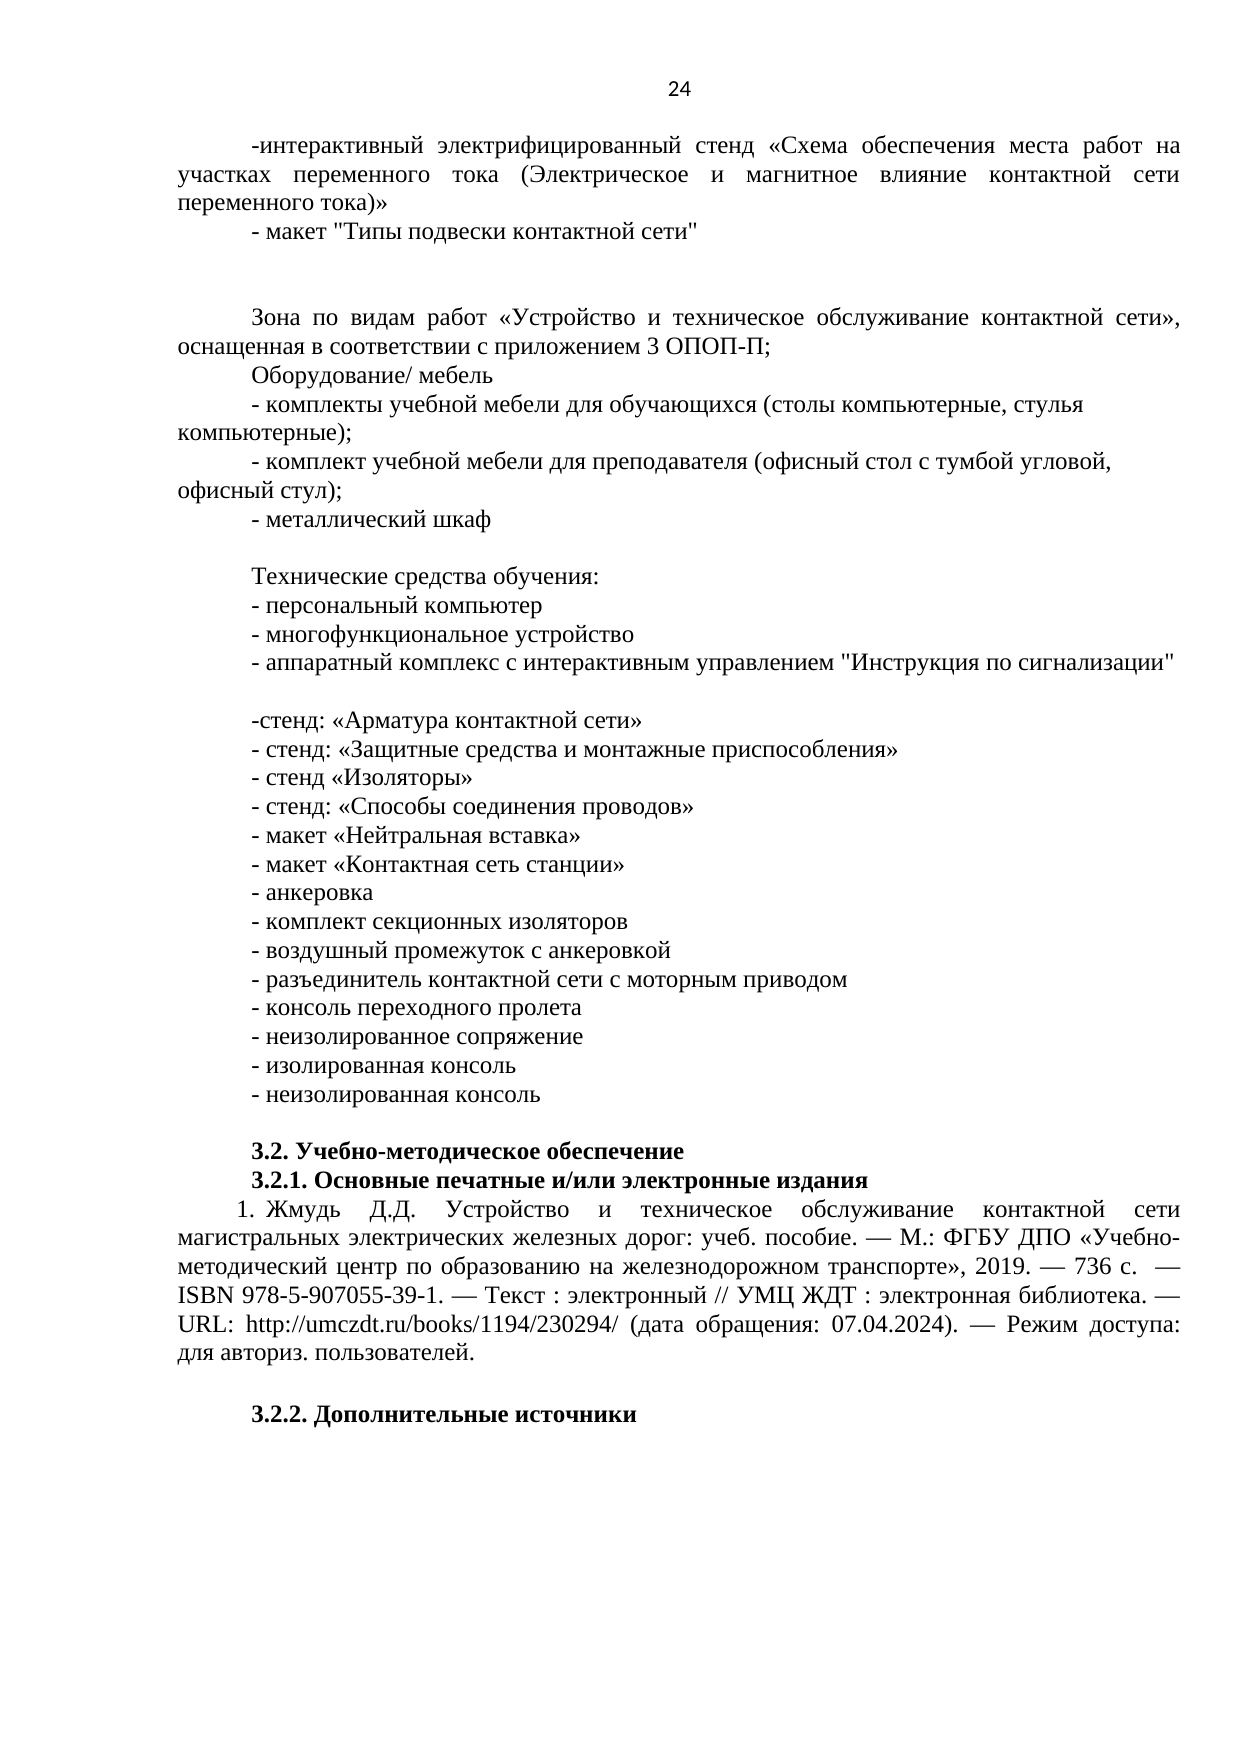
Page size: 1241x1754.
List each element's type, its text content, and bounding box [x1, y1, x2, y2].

text - изолированная консоль [177, 1050, 1181, 1079]
text - макет «Контактная сеть станции» [177, 849, 1181, 877]
text - металлический шкаф [177, 504, 1181, 532]
text Зона по видам работ «Устройство и техническое обслуживание контактной сети», оснащенная в соответствии с приложением 3 ОПОП-П; [177, 302, 1181, 360]
list 3.2.1. Основные печатные и/или электронные издания [177, 1165, 1181, 1194]
text - макет "Типы подвески контактной сети" [177, 216, 1181, 245]
text Оборудование/ мебель [177, 360, 1181, 389]
text - комплекты учебной мебели для обучающихся (столы компьютерные, стулья компьютерные); [177, 389, 1181, 446]
text 3.2.2. Дополнительные источники [177, 1399, 1181, 1428]
text Технические средства обучения: [177, 561, 1181, 590]
text - стенд: «Способы соединения проводов» [177, 791, 1181, 820]
text - стенд: «Защитные средства и монтажные приспособления» [177, 734, 1181, 762]
text - стенд «Изоляторы» [177, 762, 1181, 791]
text -интерактивный электрифицированный стенд «Схема обеспечения места работ на участках переменного тока (Электрическое и магнитное влияние контактной сети переменного тока)» [177, 130, 1181, 216]
text - комплект учебной мебели для преподавателя (офисный стол с тумбой угловой, офисный стул); [177, 446, 1181, 504]
text - анкеровка [177, 877, 1181, 906]
text - многофункциональное устройство [177, 619, 1181, 647]
list Жмудь Д.Д. Устройство и техническое обслуживание контактной сети магистральных электрических железных дорог: учеб. пособие. — М.: ФГБУ ДПО «Учебно-методический центр по образованию на железнодорожном транспорте», 2019. — 736 с. — ISBN 978-5-907055-39-1. — Текст : электронный // УМЦ ЖДТ : электронная библиотека. — URL: http://umczdt.ru/books/1194/230294/ (дата обращения: 07.04.2024). — Режим доступа: для авториз. пользователей. [177, 1194, 1181, 1366]
text - макет «Нейтральная вставка» [177, 820, 1181, 849]
text - комплект секционных изоляторов [177, 906, 1181, 935]
text - неизолированная консоль [177, 1079, 1181, 1107]
text - консоль переходного пролета [177, 992, 1181, 1021]
text - неизолированное сопряжение [177, 1021, 1181, 1050]
text - разъединитель контактной сети с моторным приводом [177, 964, 1181, 992]
text -стенд: «Арматура контактной сети» [177, 705, 1181, 734]
text 3.2. Учебно-методическое обеспечение [177, 1136, 1181, 1165]
text - воздушный промежуток с анкеровкой [177, 935, 1181, 964]
text - аппаратный комплекс с интерактивным управлением "Инструкция по сигнализации" [177, 647, 1181, 676]
text - персональный компьютер [177, 590, 1181, 619]
